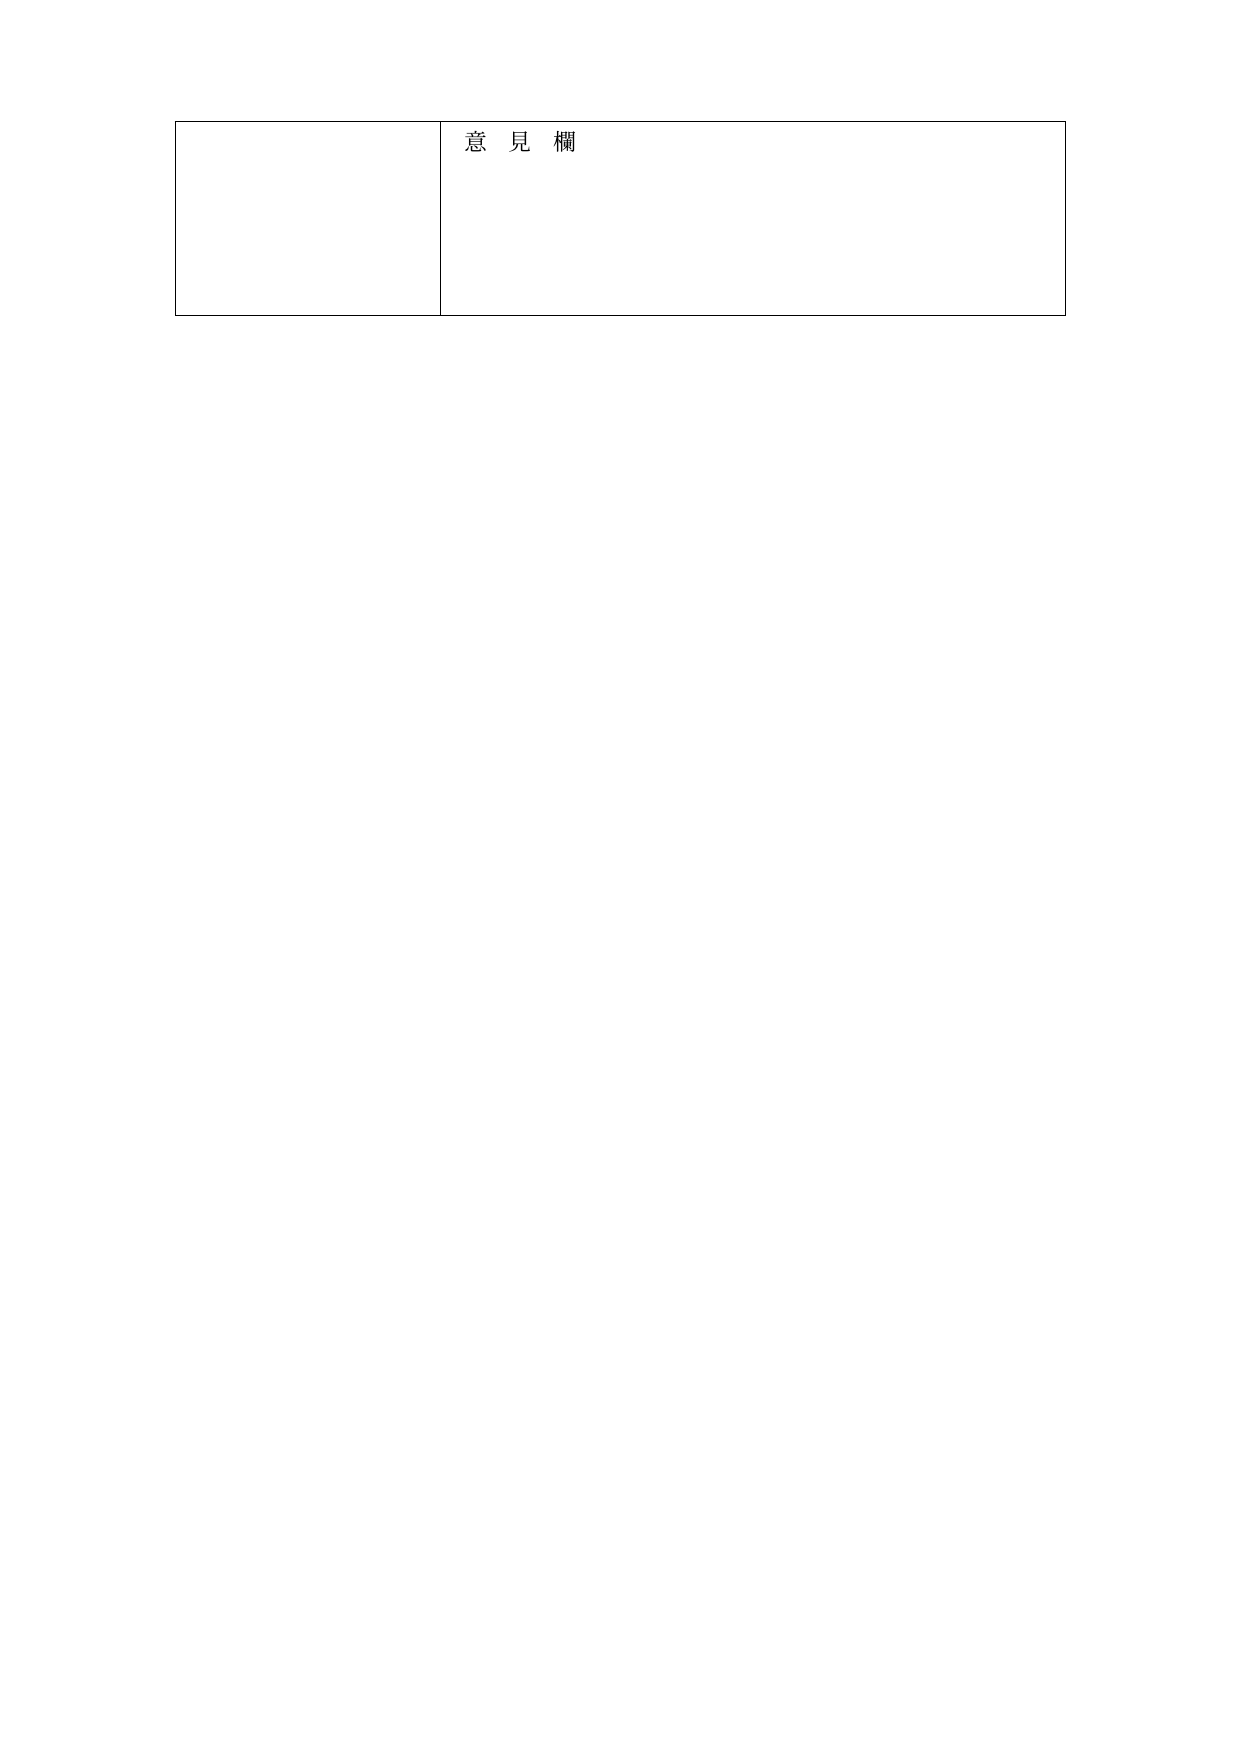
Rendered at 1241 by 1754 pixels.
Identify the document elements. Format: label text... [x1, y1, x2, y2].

table_cell 意見欄 [441, 122, 1065, 315]
